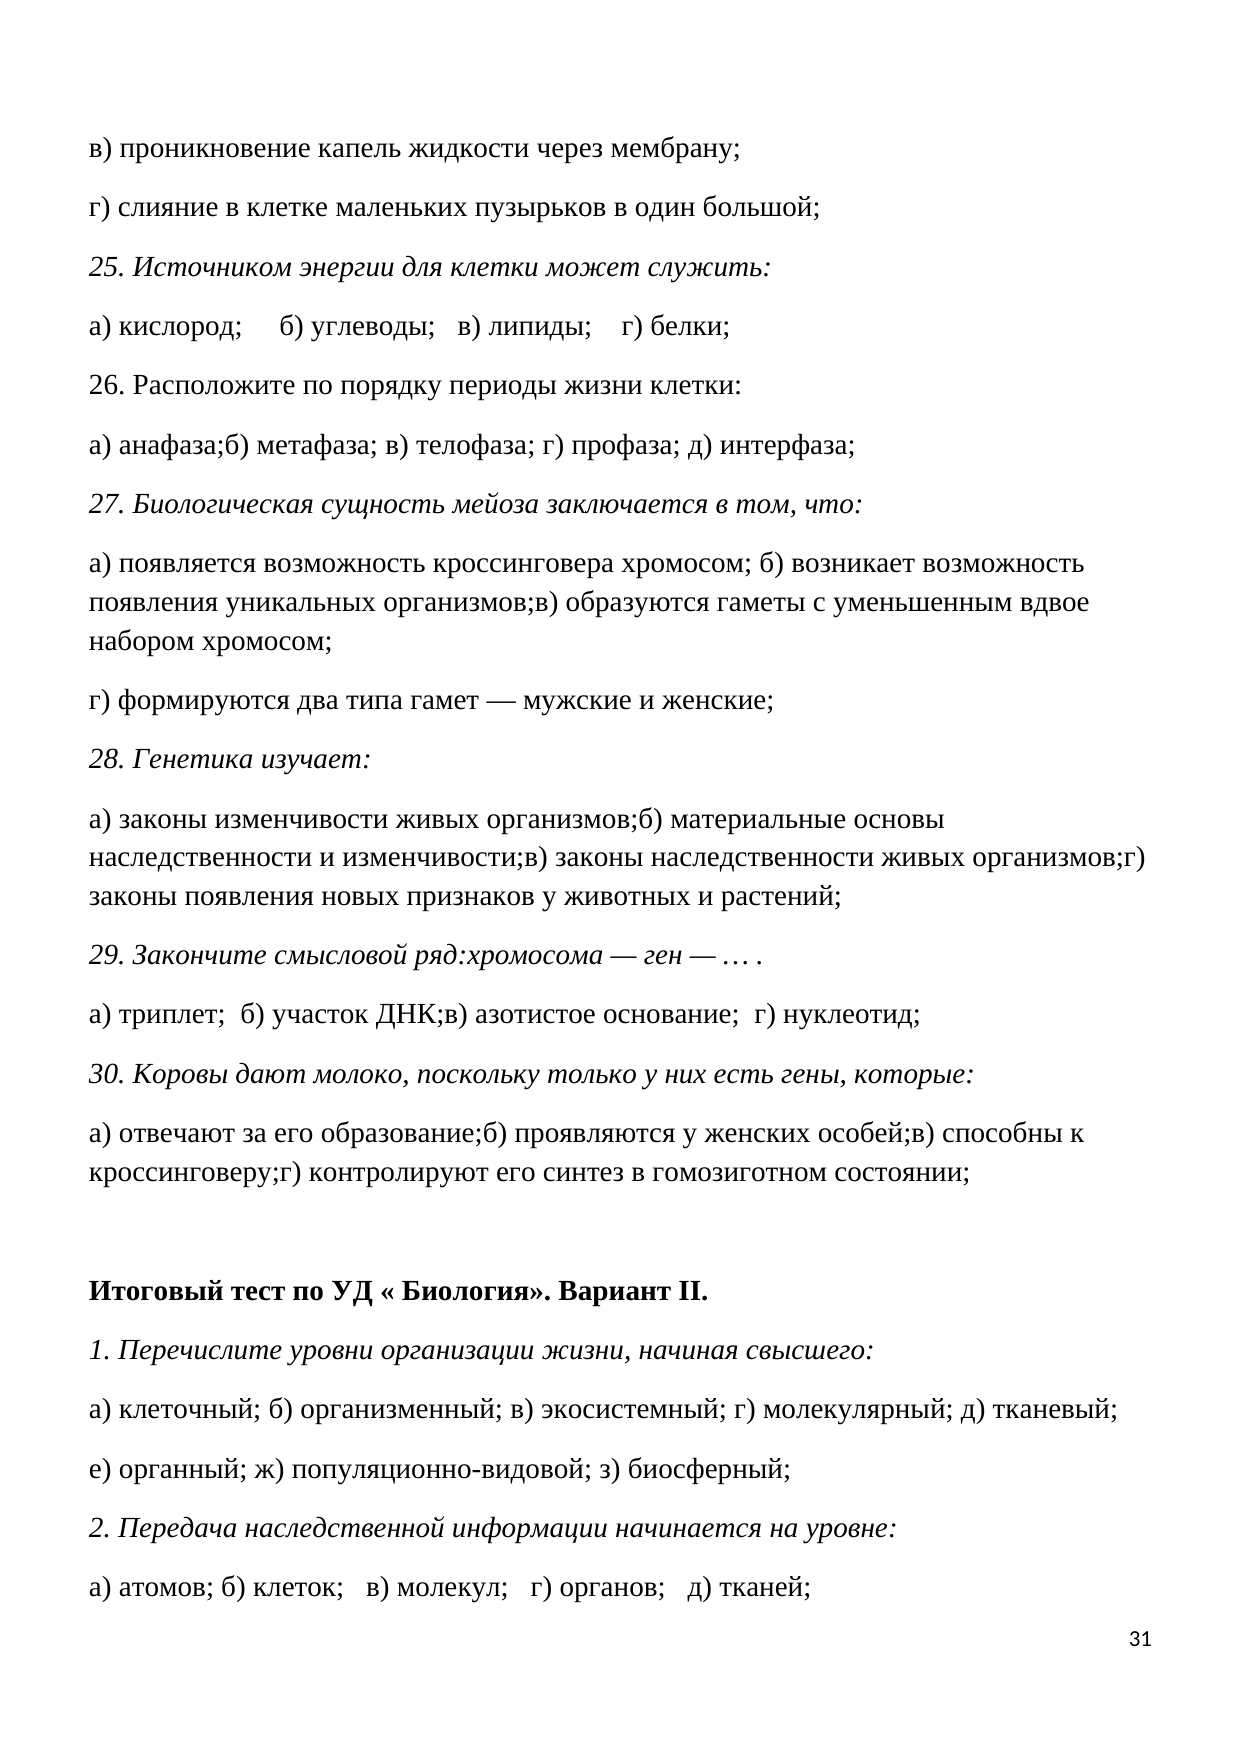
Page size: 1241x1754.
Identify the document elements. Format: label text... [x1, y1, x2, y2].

text в) проникновение капель жидкости через мембрану; [89, 130, 1152, 163]
text а) появляется возможность кроссинговера хромосом; б) возникает возможность появления уникальных организмов;в) образуются гаметы с уменьшенным вдвое набором хромосом; [89, 546, 1152, 656]
text 25. Источником энергии для клетки может служить: [89, 249, 1152, 282]
text а) отвечают за его образование;б) проявляются у женских особей;в) способны к кроссинговеру;г) контролируют его синтез в гомозиготном состоянии; [89, 1115, 1152, 1187]
text 28. Генетика изучает: [89, 741, 1152, 775]
text 29. Закончите смысловой ряд:хромосома — ген — … . [89, 937, 1152, 971]
text а) клеточный; б) организменный; в) экосистемный; г) молекулярный; д) тканевый; [89, 1391, 1152, 1425]
text 27. Биологическая сущность мейоза заключается в том, что: [89, 486, 1152, 520]
text г) формируются два типа гамет — мужские и женские; [89, 682, 1152, 716]
text а) анафаза;б) метафаза; в) телофаза; г) профаза; д) интерфаза; [89, 427, 1152, 460]
text а) кислород; б) углеводы; в) липиды; г) белки; [89, 308, 1152, 342]
text 2. Передача наследственной информации начинается на уровне: [89, 1510, 1152, 1544]
text а) триплет; б) участок ДНК;в) азотистое основание; г) нуклеотид; [89, 997, 1152, 1030]
text а) законы изменчивости живых организмов;б) материальные основы наследственности и изменчивости;в) законы наследственности живых организмов;г) законы появления новых признаков у животных и растений; [89, 801, 1152, 911]
text 26. Расположите по порядку периоды жизни клетки: [89, 367, 1152, 401]
text е) органный; ж) популяционно-видовой; з) биосферный; [89, 1451, 1152, 1484]
text а) атомов; б) клеток; в) молекул; г) органов; д) тканей; [89, 1569, 1152, 1603]
text Итоговый тест по УД « Биология». Вариант II. [89, 1273, 1152, 1306]
text 1. Перечислите уровни организации жизни, начиная свысшего: [89, 1332, 1152, 1366]
text г) слияние в клетке маленьких пузырьков в один большой; [89, 189, 1152, 223]
text 30. Коровы дают молоко, поскольку только у них есть гены, которые: [89, 1056, 1152, 1089]
